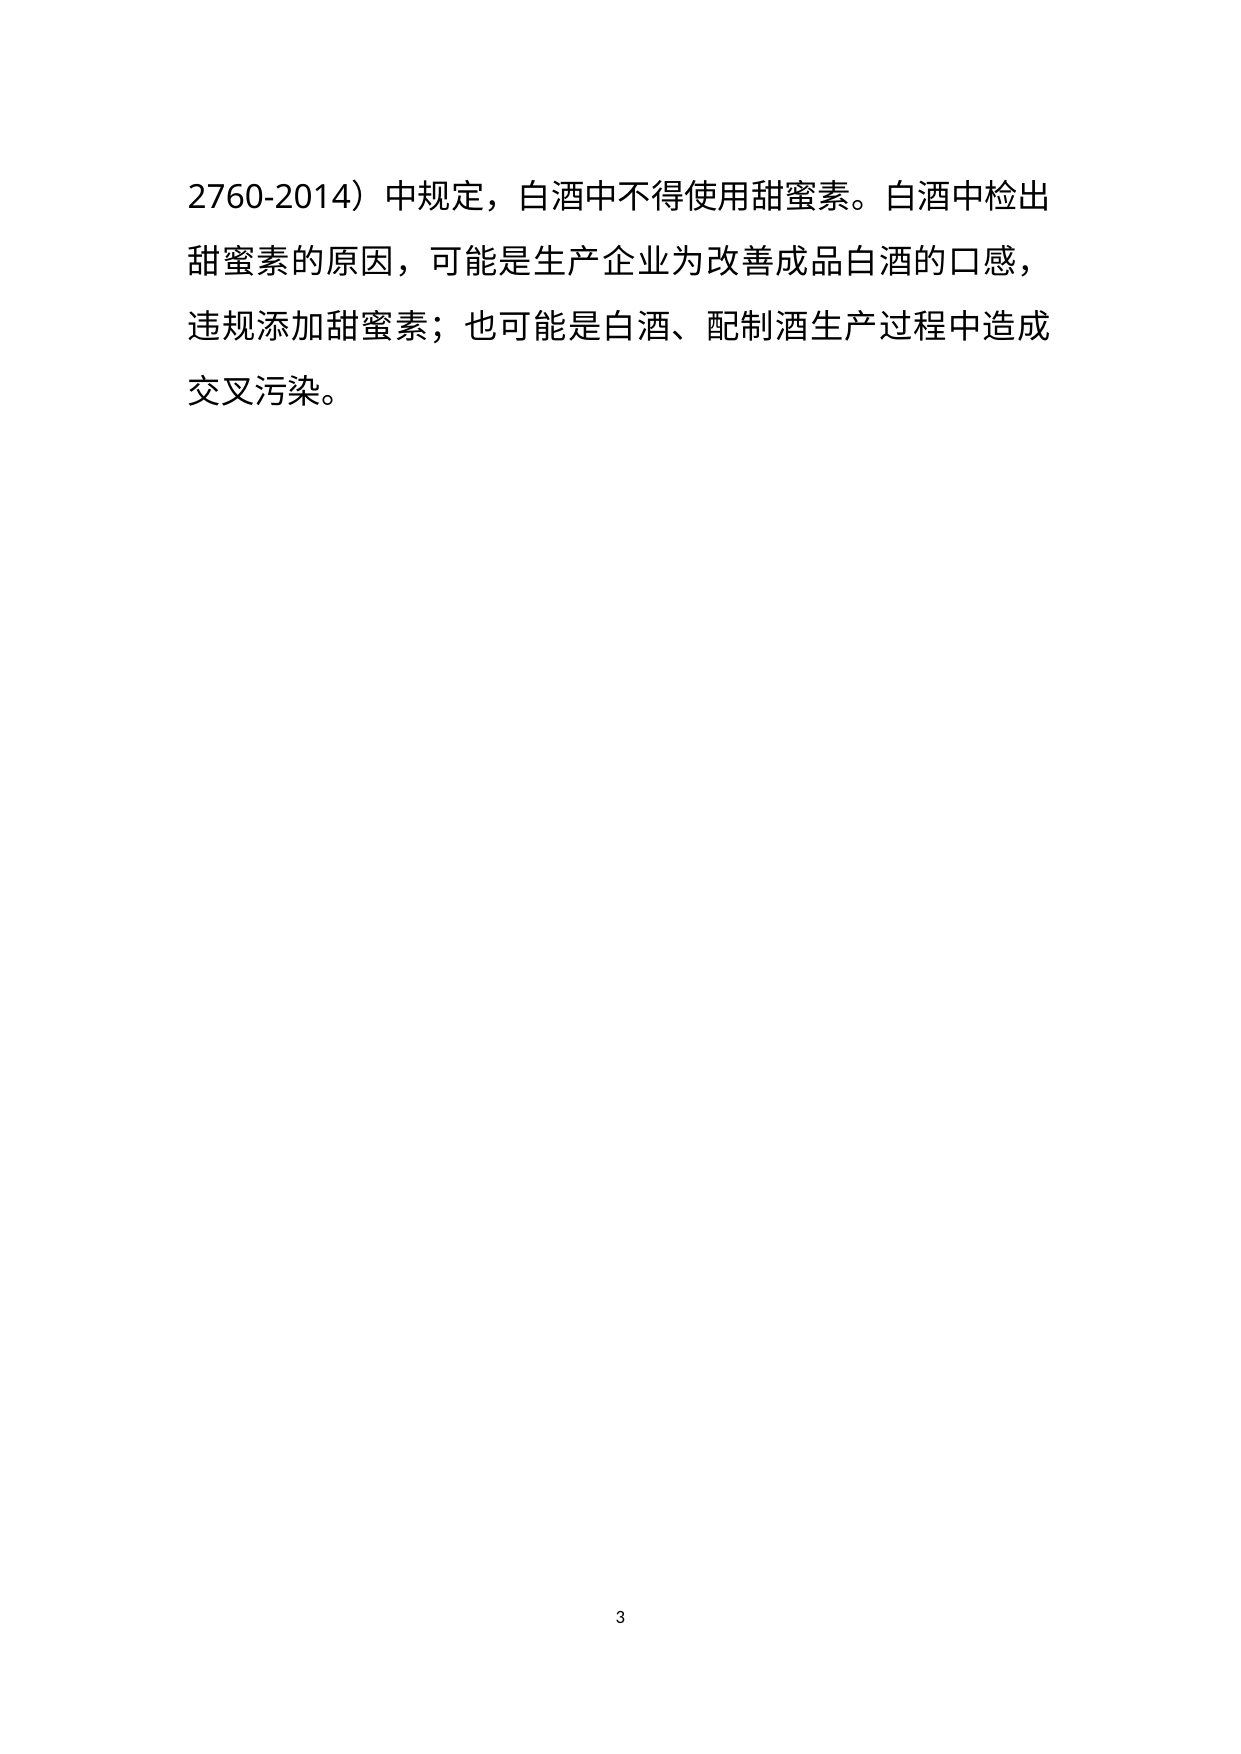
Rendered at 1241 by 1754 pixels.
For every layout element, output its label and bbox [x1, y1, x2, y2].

text [187, 162, 1053, 422]
